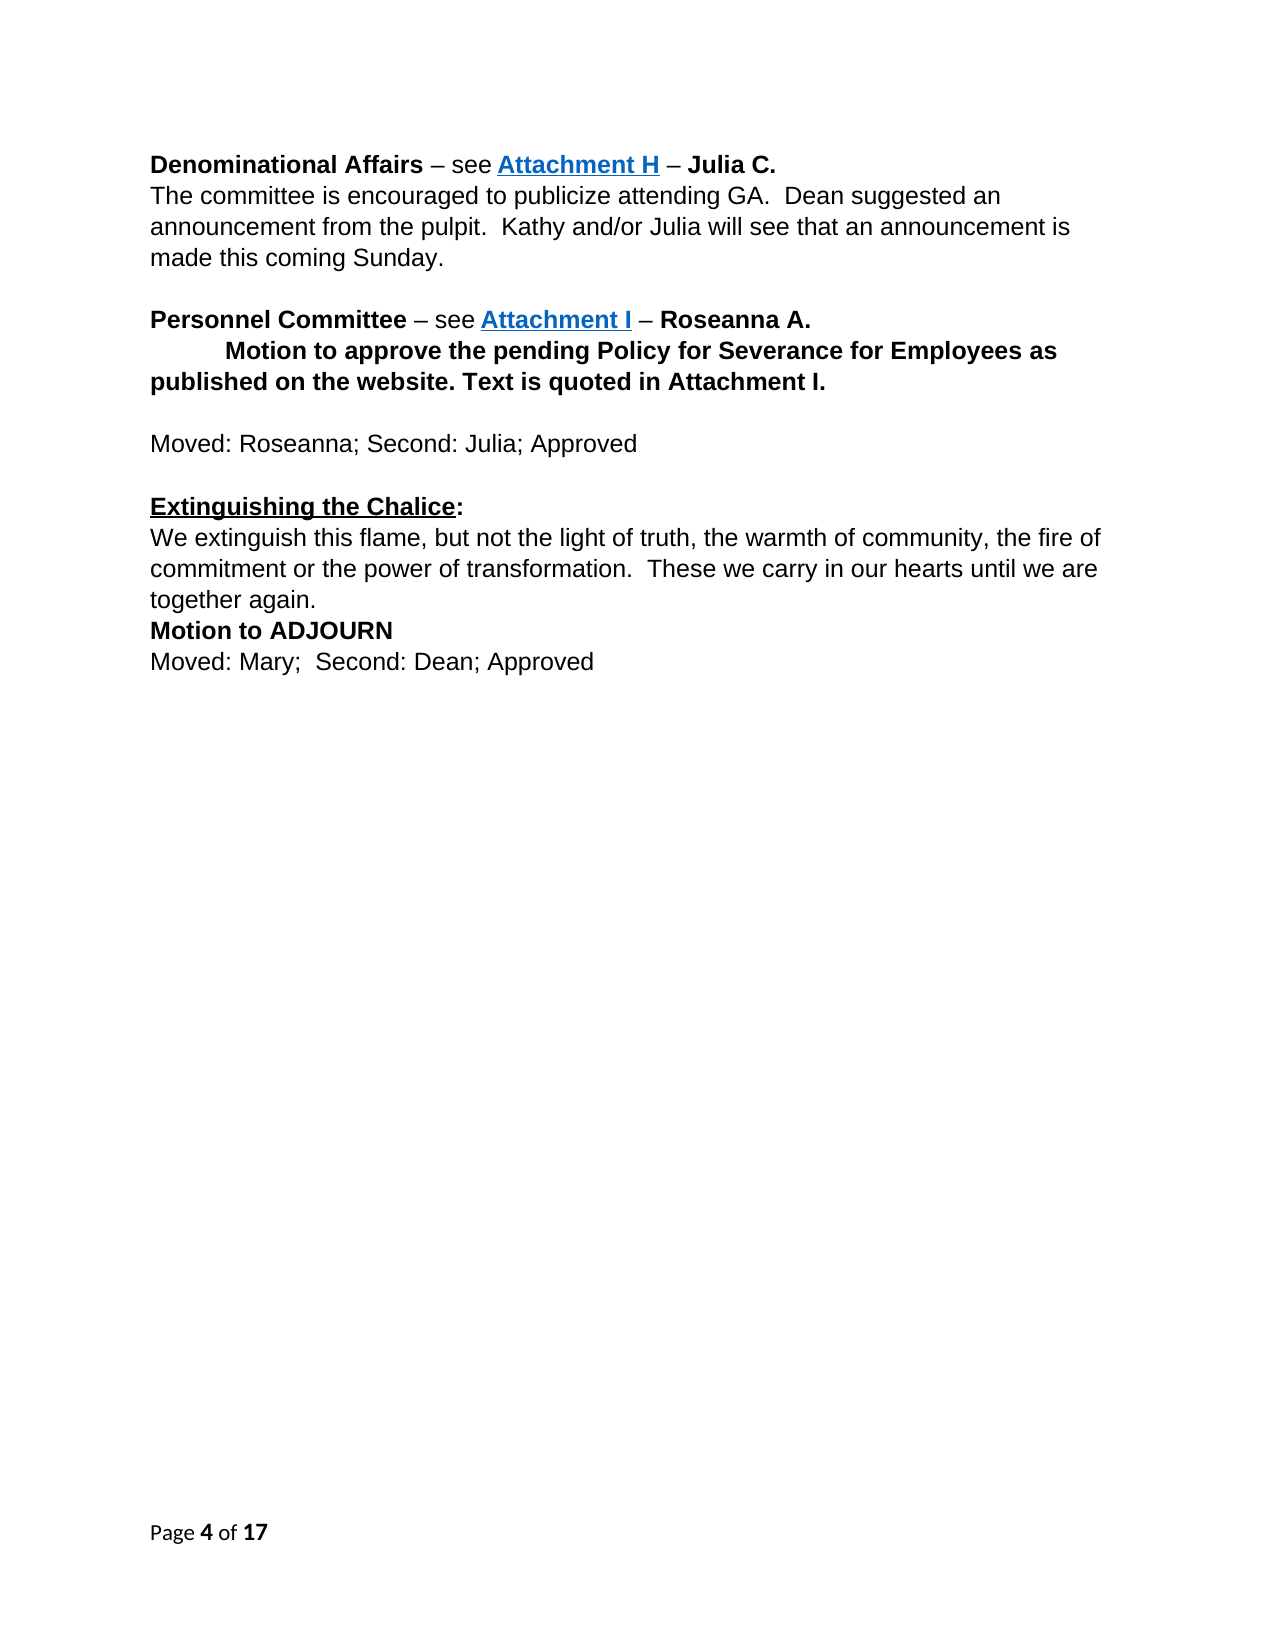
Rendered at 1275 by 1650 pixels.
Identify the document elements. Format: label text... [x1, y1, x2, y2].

text Personnel Committee – see Attachment I – Roseanna A. [150, 305, 1125, 334]
text Motion to approve the pending Policy for Severance for Employees as published on the website. Text is quoted in Attachment I. [150, 336, 1125, 396]
text Moved: Mary; Second: Dean; Approved [150, 647, 1125, 675]
text Motion to ADJOURN [150, 616, 1125, 644]
text Extinguishing the Chalice: [150, 491, 1125, 520]
text The committee is encouraged to publicize attending GA. Dean suggested an announcement from the pulpit. Kathy and/or Julia will see that an announcement is made this coming Sunday. [150, 181, 1125, 272]
text Moved: Roseanna; Second: Julia; Approved [150, 429, 1125, 458]
text Denominational Affairs – see Attachment H – Julia C. [150, 150, 1125, 179]
text We extinguish this flame, but not the light of truth, the warmth of community, the fire of commitment or the power of transformation. These we carry in our hearts until we are together again. [150, 522, 1125, 613]
